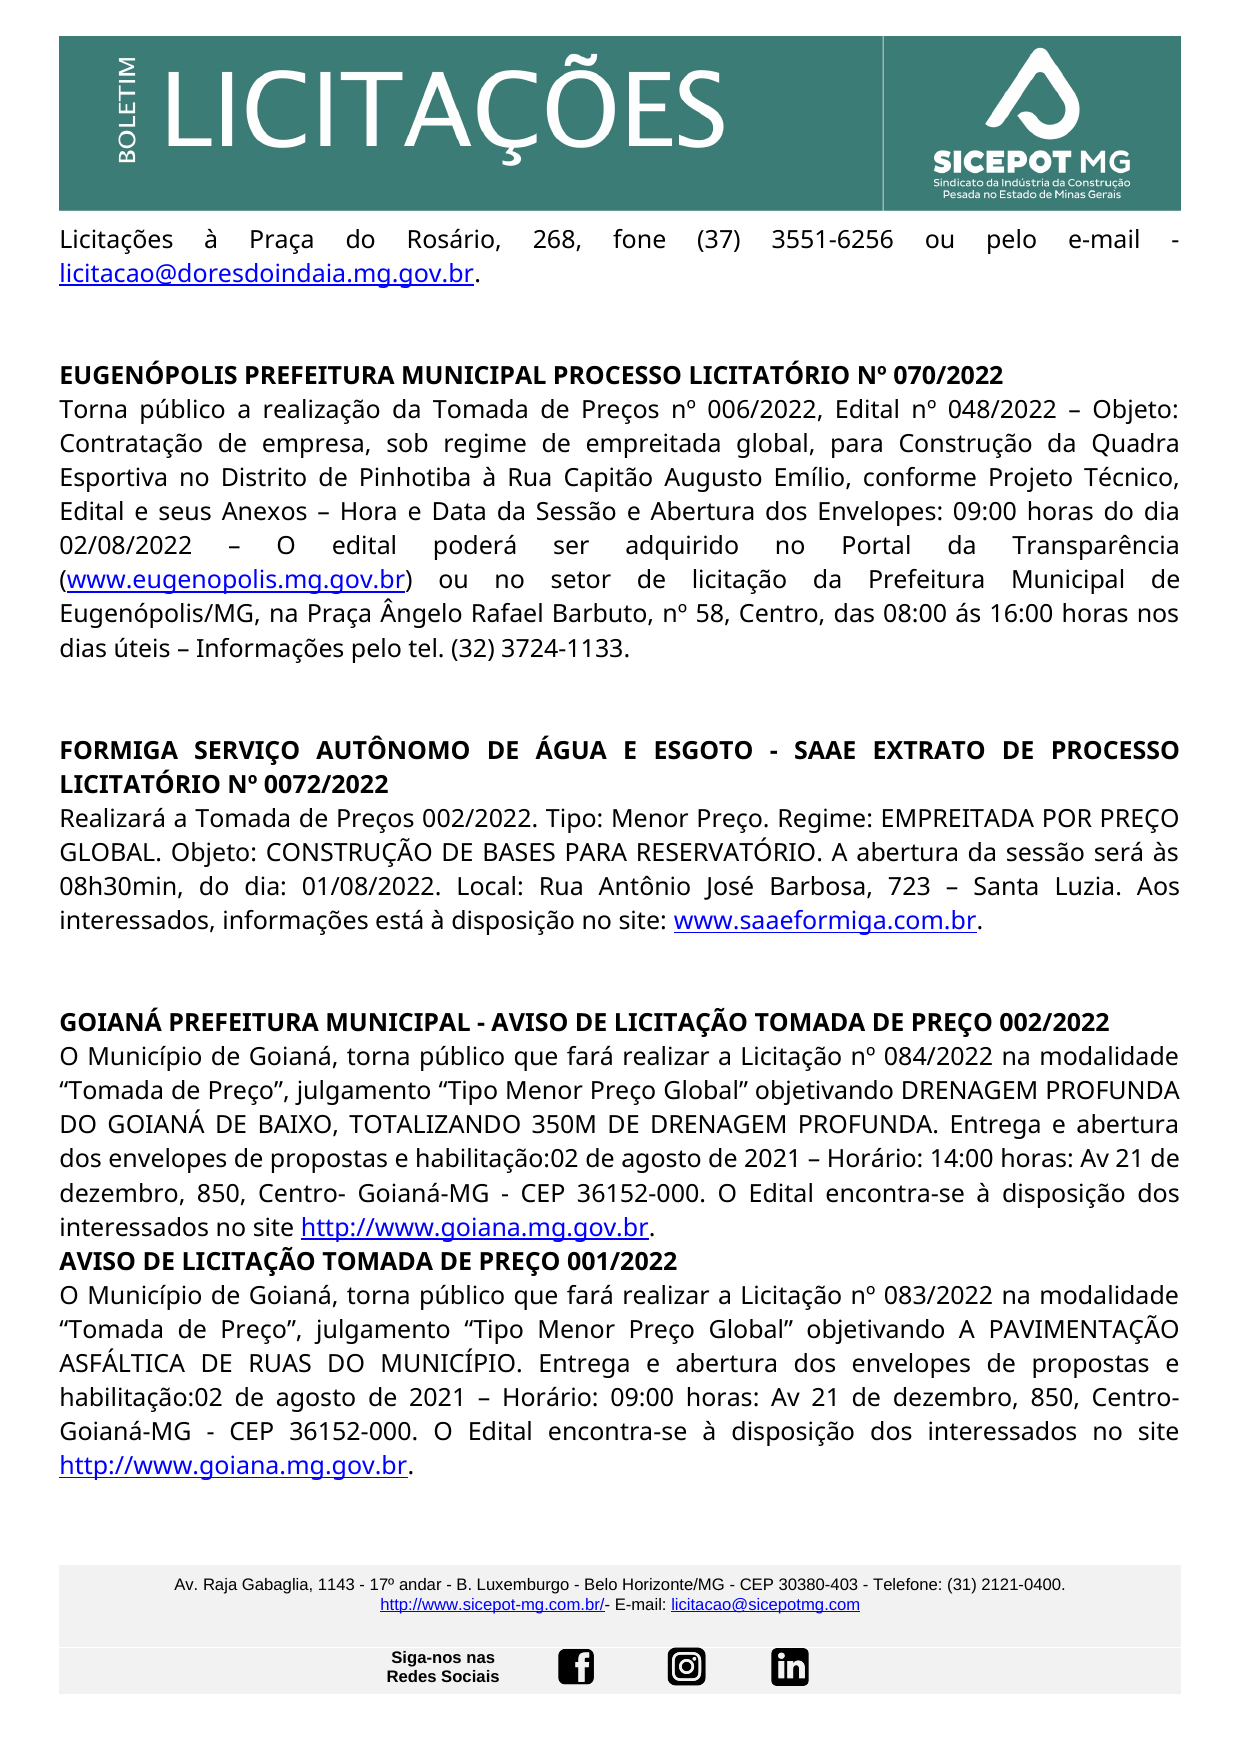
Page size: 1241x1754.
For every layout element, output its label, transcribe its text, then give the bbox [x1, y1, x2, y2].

picture [667, 1647, 706, 1686]
text Torna público a realização da Tomada de Preços nº 006/2022, Edital nº 048/2022 – Objeto: Contratação de empresa, sob regime de empreitada global, para Construção da Quadra Esportiva no Distrito de Pinhotiba à Rua Capitão Augusto Emílio, conforme Projeto Técnico, Edital e seus Anexos – Hora e Data da Sessão e Abertura dos Envelopes: 09:00 horas do dia 02/08/2022 – O edital poderá ser adquirido no Portal da Transparência (www.eugenopolis.mg.gov.br) ou no setor de licitação da Prefeitura Municipal de Eugenópolis/MG, na Praça Ângelo Rafael Barbuto, nº 58, Centro, das 08:00 ás 16:00 horas nos dias úteis – Informações pelo tel. (32) 3724-1133. [59, 392, 1181, 664]
text FORMIGA SERVIÇO AUTÔNOMO DE ÁGUA E ESGOTO - SAAE EXTRATO DE PROCESSO LICITATÓRIO Nº 0072/2022 [59, 732, 1181, 801]
text O Município de Goianá, torna público que fará realizar a Licitação nº 083/2022 na modalidade “Tomada de Preço”, julgamento “Tipo Menor Preço Global” objetivando A PAVIMENTAÇÃO ASFÁLTICA DE RUAS DO MUNICÍPIO. Entrega e abertura dos envelopes de propostas e habilitação:02 de agosto de 2021 – Horário: 09:00 horas: Av 21 de dezembro, 850, Centro- Goianá-MG - CEP 36152-000. O Edital encontra-se à disposição dos interessados no site http://www.goiana.mg.gov.br. [59, 1277, 1181, 1482]
text Realizará a Tomada de Preços 002/2022. Tipo: Menor Preço. Regime: EMPREITADA POR PREÇO GLOBAL. Objeto: CONSTRUÇÃO DE BASES PARA RESERVATÓRIO. A abertura da sessão será às 08h30min, do dia: 01/08/2022. Local: Rua Antônio José Barbosa, 723 – Santa Luzia. Aos interessados, informações está à disposição no site: www.saaeformiga.com.br. [59, 801, 1181, 937]
text EUGENÓPOLIS PREFEITURA MUNICIPAL PROCESSO LICITATÓRIO Nº 070/2022 [59, 358, 1181, 392]
text AVISO DE LICITAÇÃO TOMADA DE PREÇO 001/2022 [59, 1243, 1181, 1277]
picture [557, 1648, 594, 1685]
text GOIANÁ PREFEITURA MUNICIPAL - AVISO DE LICITAÇÃO TOMADA DE PREÇO 002/2022 [59, 1005, 1181, 1039]
text O Município de Goianá, torna público que fará realizar a Licitação nº 084/2022 na modalidade “Tomada de Preço”, julgamento “Tipo Menor Preço Global” objetivando DRENAGEM PROFUNDA DO GOIANÁ DE BAIXO, TOTALIZANDO 350M DE DRENAGEM PROFUNDA. Entrega e abertura dos envelopes de propostas e habilitação:02 de agosto de 2021 – Horário: 14:00 horas: Av 21 de dezembro, 850, Centro- Goianá-MG - CEP 36152-000. O Edital encontra-se à disposição dos interessados no site http://www.goiana.mg.gov.br. [59, 1039, 1181, 1243]
picture [59, 36, 1181, 211]
picture [771, 1648, 809, 1686]
